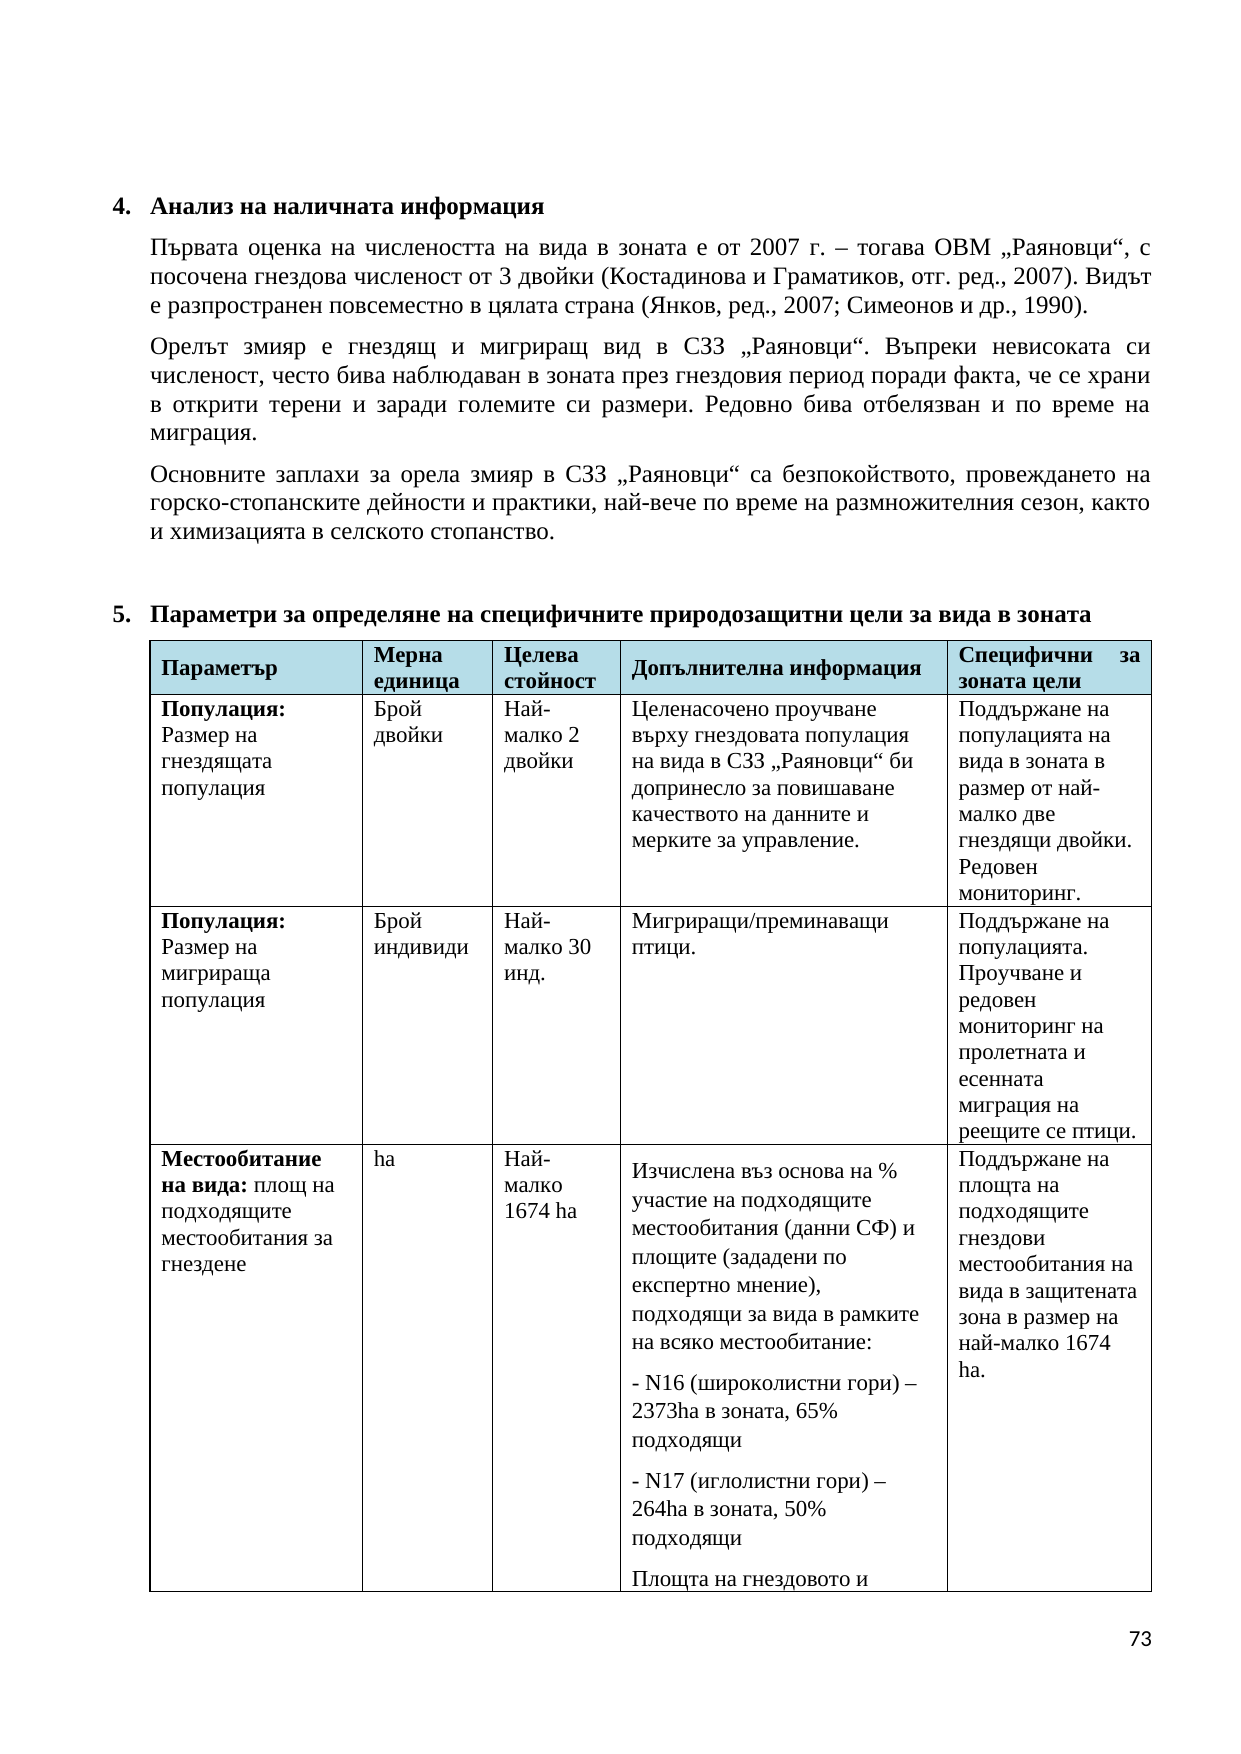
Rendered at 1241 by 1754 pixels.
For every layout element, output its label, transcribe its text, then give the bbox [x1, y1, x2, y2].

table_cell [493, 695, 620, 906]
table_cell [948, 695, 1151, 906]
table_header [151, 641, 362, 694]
text Първата оценка на числеността на вида в зоната е от 2007 г. – тогава ОВМ „Раяновци“, с посочена гнездова численост от 3 двойки (Костадинова и Граматиков, отг. ред., 2007). Видът е разпространен повсеместно в цялата страна (Янков, ред., 2007; Симеонов и др., 1990). [150, 232, 1152, 319]
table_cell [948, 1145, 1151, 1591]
text Орелът змияр е гнездящ и мигриращ вид в СЗЗ „Раяновци“. Въпреки невисоката си численост, често бива наблюдаван в зоната през гнездовия период поради факта, че се храни в открити терени и заради големите си размери. Редовно бива отбелязван и по време на миграция. [150, 331, 1152, 446]
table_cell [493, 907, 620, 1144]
list Параметри за определяне на специфичните природозащитни цели за вида в зоната [112, 599, 1152, 627]
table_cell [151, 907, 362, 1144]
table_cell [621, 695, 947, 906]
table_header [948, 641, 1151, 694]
text Основните заплахи за орела змияр в СЗЗ „Раяновци“ са безпокойството, провеждането на горско-стопанските дейности и практики, най-вече по време на размножителния сезон, както и химизацията в селското стопанство. [150, 459, 1152, 545]
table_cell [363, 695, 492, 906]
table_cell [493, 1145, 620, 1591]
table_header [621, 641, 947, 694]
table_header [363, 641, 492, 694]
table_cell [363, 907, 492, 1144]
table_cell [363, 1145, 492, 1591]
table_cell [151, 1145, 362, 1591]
list Анализ на наличната информация [112, 191, 1152, 220]
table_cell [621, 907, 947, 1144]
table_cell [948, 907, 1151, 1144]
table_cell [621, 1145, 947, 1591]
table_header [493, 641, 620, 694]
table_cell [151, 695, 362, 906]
